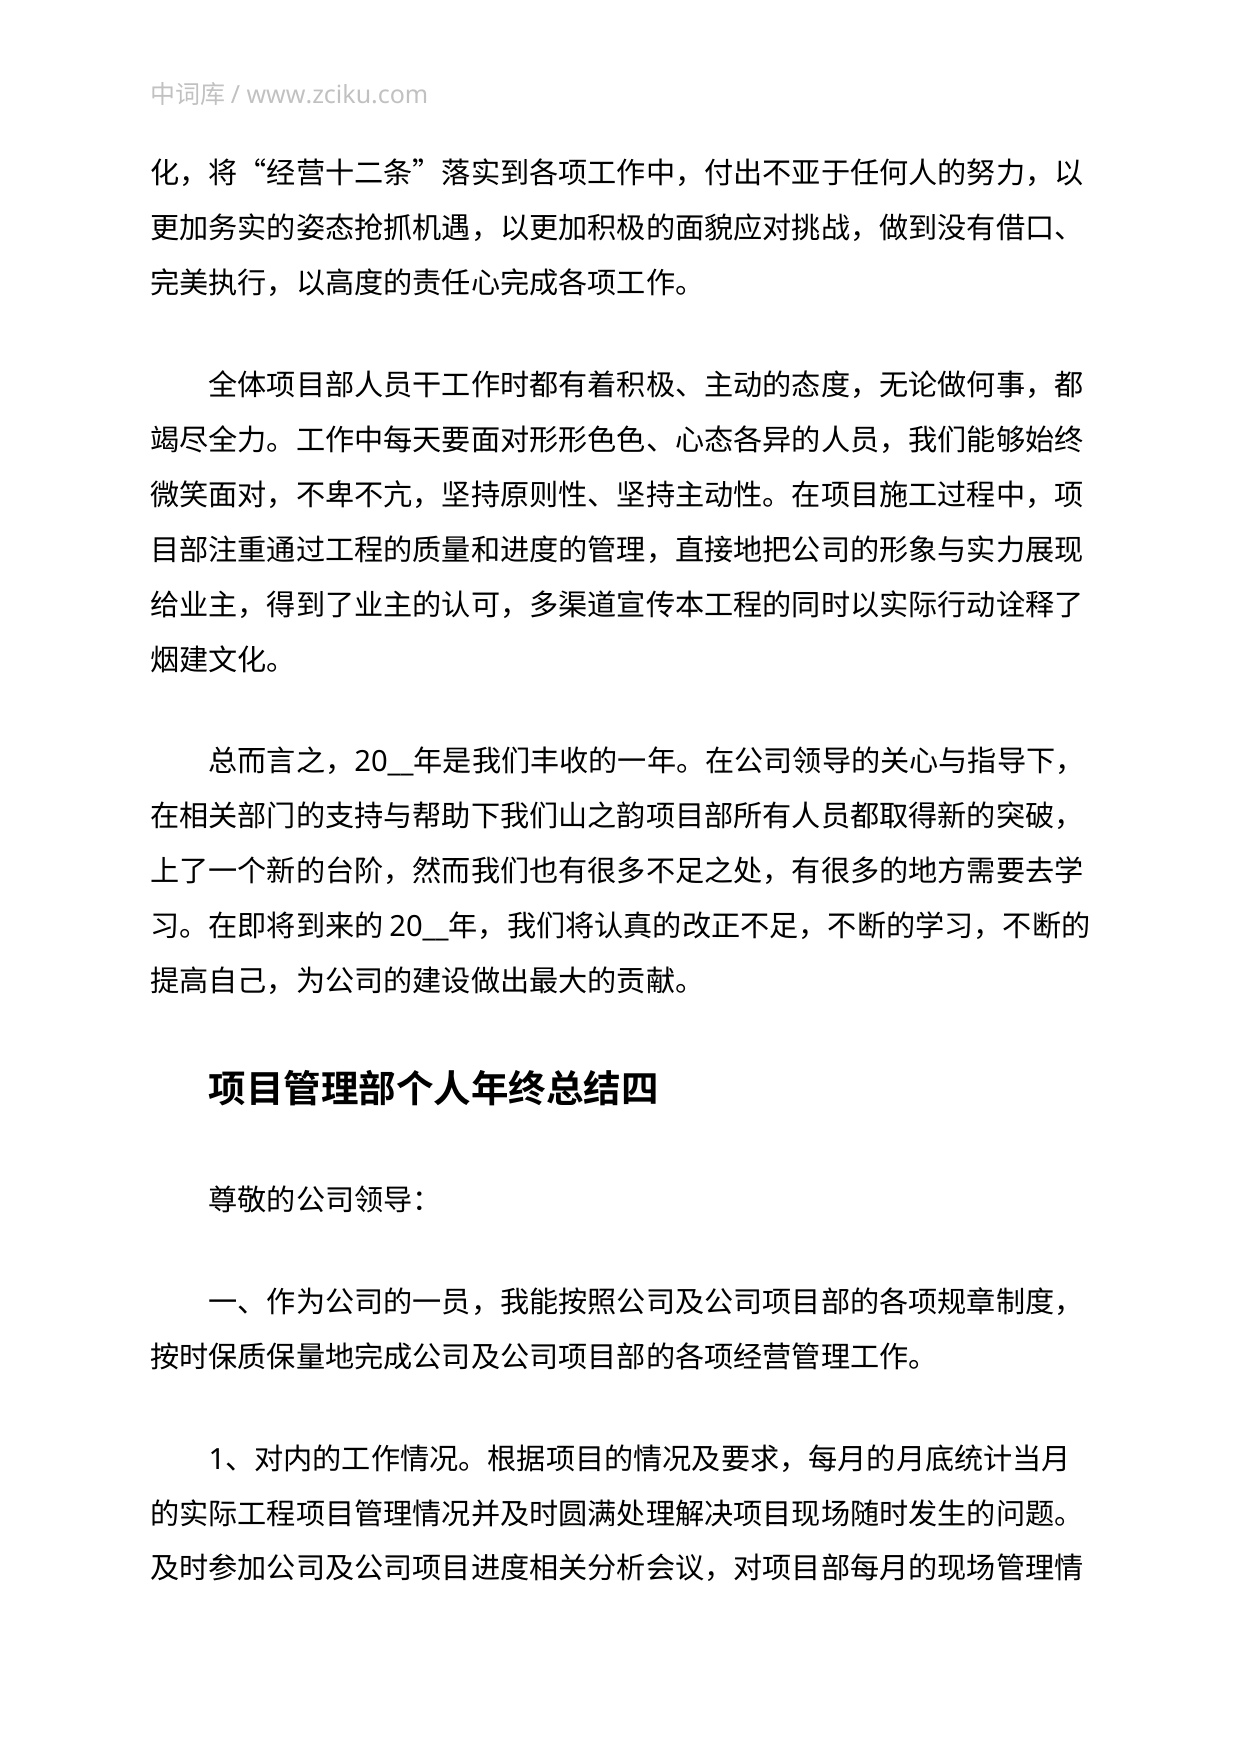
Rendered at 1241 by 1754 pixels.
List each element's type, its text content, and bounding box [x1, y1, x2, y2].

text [150, 1435, 1090, 1587]
text 总而言之，20__年是我们丰收的一年。在公司领导的关心与指导下，在相关部门的支持与帮助下我们山之韵项目部所有人员都取得新的突破，上了一个新的台阶，然而我们也有很多不足之处，有很多的地方需要去学习。在即将到来的20__年，我们将认真的改正不足，不断的学习，不断的提高自己，为公司的建设做出最大的贡献。 [150, 738, 1090, 1000]
text 一、作为公司的一员，我能按照公司及公司项目部的各项规章制度，按时保质保量地完成公司及公司项目部的各项经营管理工作。 [150, 1278, 1090, 1376]
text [150, 150, 1090, 302]
text 全体项目部人员干工作时都有着积极、主动的态度，无论做何事，都竭尽全力。工作中每天要面对形形色色、心态各异的人员，我们能够始终微笑面对，不卑不亢，坚持原则性、坚持主动性。在项目施工过程中，项目部注重通过工程的质量和进度的管理，直接地把公司的形象与实力展现给业主，得到了业主的认可，多渠道宣传本工程的同时以实际行动诠释了烟建文化。 [150, 362, 1090, 678]
text 尊敬的公司领导： [150, 1177, 1090, 1219]
text 项目管理部个人年终总结四 [150, 1059, 1090, 1114]
